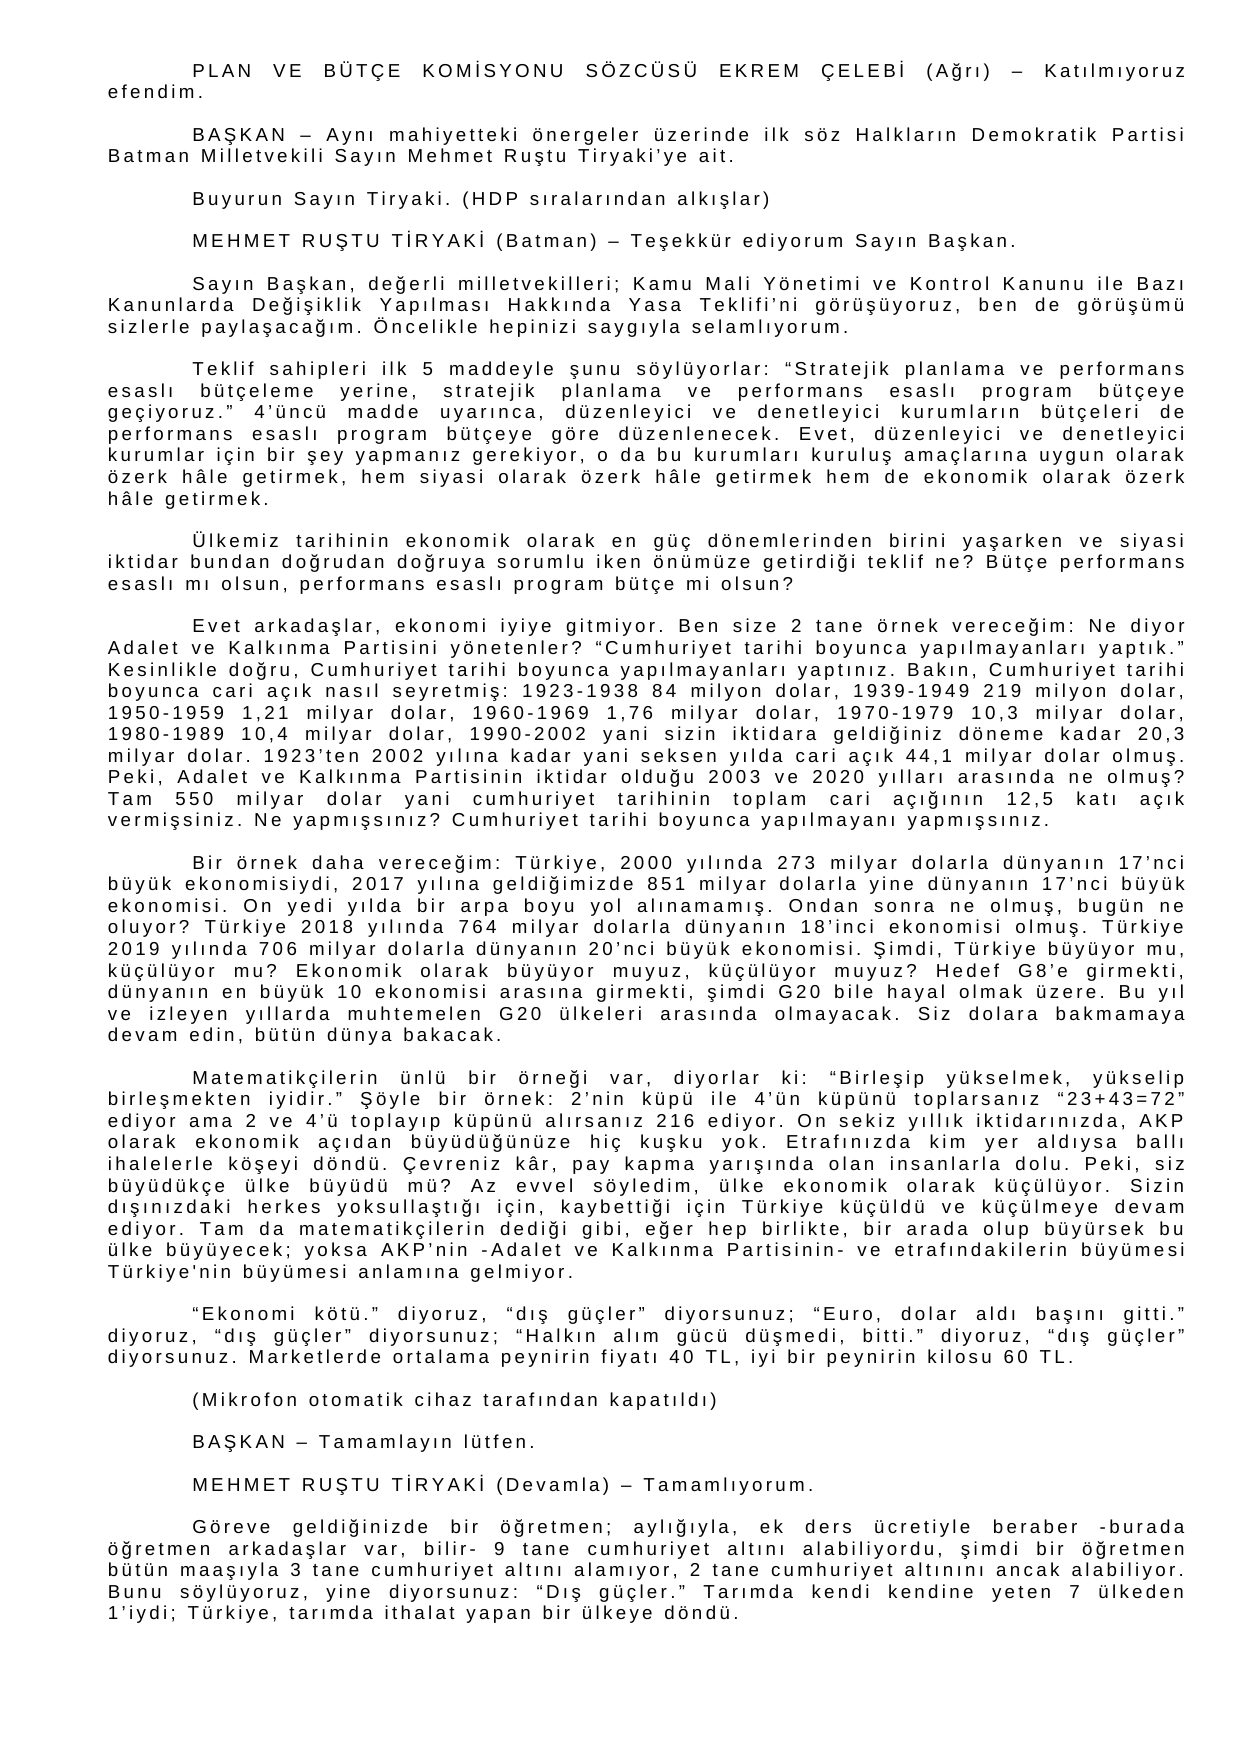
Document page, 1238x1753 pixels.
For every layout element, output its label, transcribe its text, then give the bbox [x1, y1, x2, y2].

text Matematikçilerin ünlü bir örneği var, diyorlar ki: “Birleşip yükselmek, yükselip birleşmekten iyidir.” Şöyle bir örnek: 2’nin küpü ile 4’ün küpünü toplarsanız “23+43=72” ediyor ama 2 ve 4’ü toplayıp küpünü alırsanız 216 ediyor. On sekiz yıllık iktidarınızda, AKP olarak ekonomik açıdan büyüdüğünüze hiç kuşku yok. Etrafınızda kim yer aldıysa ballı ihalelerle köşeyi döndü. Çevreniz kâr, pay kapma yarışında olan insanlarla dolu. Peki, siz büyüdükçe ülke büyüdü mü? Az evvel söyledim, ülke ekonomik olarak küçülüyor. Sizin dışınızdaki herkes yoksullaştığı için, kaybettiği için Türkiye küçüldü ve küçülmeye devam ediyor. Tam da matematikçilerin dediği gibi, eğer hep birlikte, bir arada olup büyürsek bu ülke büyüyecek; yoksa AKP’nin -Adalet ve Kalkınma Partisinin- ve etrafındakilerin büyümesi Türkiye'nin büyümesi anlamına gelmiyor. [108, 1067, 1186, 1282]
text Göreve geldiğinizde bir öğretmen; aylığıyla, ek ders ücretiyle beraber -burada öğretmen arkadaşlar var, bilir- 9 tane cumhuriyet altını alabiliyordu, şimdi bir öğretmen bütün maaşıyla 3 tane cumhuriyet altını alamıyor, 2 tane cumhuriyet altınını ancak alabiliyor. Bunu söylüyoruz, yine diyorsunuz: “Dış güçler.” Tarımda kendi kendine yeten 7 ülkeden 1’iydi; Türkiye, tarımda ithalat yapan bir ülkeye döndü. [108, 1516, 1186, 1623]
text MEHMET RUŞTU TİRYAKİ (Devamla) – Tamamlıyorum. [108, 1473, 1186, 1495]
text Evet arkadaşlar, ekonomi iyiye gitmiyor. Ben size 2 tane örnek vereceğim: Ne diyor Adalet ve Kalkınma Partisini yönetenler? “Cumhuriyet tarihi boyunca yapılmayanları yaptık.” Kesinlikle doğru, Cumhuriyet tarihi boyunca yapılmayanları yaptınız. Bakın, Cumhuriyet tarihi boyunca cari açık nasıl seyretmiş: 1923-1938 84 milyon dolar, 1939-1949 219 milyon dolar, 1950-1959 1,21 milyar dolar, 1960-1969 1,76 milyar dolar, 1970-1979 10,3 milyar dolar, 1980-1989 10,4 milyar dolar, 1990-2002 yani sizin iktidara geldiğiniz döneme kadar 20,3 milyar dolar. 1923’ten 2002 yılına kadar yani seksen yılda cari açık 44,1 milyar dolar olmuş. Peki, Adalet ve Kalkınma Partisinin iktidar olduğu 2003 ve 2020 yılları arasında ne olmuş? Tam 550 milyar dolar yani cumhuriyet tarihinin toplam cari açığının 12,5 katı açık vermişsiniz. Ne yapmışsınız? Cumhuriyet tarihi boyunca yapılmayanı yapmışsınız. [108, 615, 1186, 831]
text BAŞKAN – Tamamlayın lütfen. [108, 1431, 1186, 1452]
text MEHMET RUŞTU TİRYAKİ (Batman) – Teşekkür ediyorum Sayın Başkan. [108, 230, 1186, 252]
text (Mikrofon otomatik cihaz tarafından kapatıldı) [108, 1388, 1186, 1410]
text Teklif sahipleri ilk 5 maddeyle şunu söylüyorlar: “Stratejik planlama ve performans esaslı bütçeleme yerine, stratejik planlama ve performans esaslı program bütçeye geçiyoruz.” 4’üncü madde uyarınca, düzenleyici ve denetleyici kurumların bütçeleri de performans esaslı program bütçeye göre düzenlenecek. Evet, düzenleyici ve denetleyici kurumlar için bir şey yapmanız gerekiyor, o da bu kurumları kuruluş amaçlarına uygun olarak özerk hâle getirmek, hem siyasi olarak özerk hâle getirmek hem de ekonomik olarak özerk hâle getirmek. [108, 358, 1186, 509]
text Buyurun Sayın Tiryaki. (HDP sıralarından alkışlar) [108, 188, 1186, 209]
text Sayın Başkan, değerli milletvekilleri; Kamu Mali Yönetimi ve Kontrol Kanunu ile Bazı Kanunlarda Değişiklik Yapılması Hakkında Yasa Teklifi’ni görüşüyoruz, ben de görüşümü sizlerle paylaşacağım. Öncelikle hepinizi saygıyla selamlıyorum. [108, 272, 1186, 337]
text Bir örnek daha vereceğim: Türkiye, 2000 yılında 273 milyar dolarla dünyanın 17’nci büyük ekonomisiydi, 2017 yılına geldiğimizde 851 milyar dolarla yine dünyanın 17’nci büyük ekonomisi. On yedi yılda bir arpa boyu yol alınamamış. Ondan sonra ne olmuş, bugün ne oluyor? Türkiye 2018 yılında 764 milyar dolarla dünyanın 18’inci ekonomisi olmuş. Türkiye 2019 yılında 706 milyar dolarla dünyanın 20’nci büyük ekonomisi. Şimdi, Türkiye büyüyor mu, küçülüyor mu? Ekonomik olarak büyüyor muyuz, küçülüyor muyuz? Hedef G8’e girmekti, dünyanın en büyük 10 ekonomisi arasına girmekti, şimdi G20 bile hayal olmak üzere. Bu yıl ve izleyen yıllarda muhtemelen G20 ülkeleri arasında olmayacak. Siz dolara bakmamaya devam edin, bütün dünya bakacak. [108, 852, 1186, 1046]
text PLAN VE BÜTÇE KOMİSYONU SÖZCÜSÜ EKREM ÇELEBİ (Ağrı) – Katılmıyoruz efendim. [108, 60, 1186, 103]
text Ülkemiz tarihinin ekonomik olarak en güç dönemlerinden birini yaşarken ve siyasi iktidar bundan doğrudan doğruya sorumlu iken önümüze getirdiği teklif ne? Bütçe performans esaslı mı olsun, performans esaslı program bütçe mi olsun? [108, 530, 1186, 594]
text BAŞKAN – Aynı mahiyetteki önergeler üzerinde ilk söz Halkların Demokratik Partisi Batman Milletvekili Sayın Mehmet Ruştu Tiryaki’ye ait. [108, 124, 1186, 167]
text “Ekonomi kötü.” diyoruz, “dış güçler” diyorsunuz; “Euro, dolar aldı başını gitti.” diyoruz, “dış güçler” diyorsunuz; “Halkın alım gücü düşmedi, bitti.” diyoruz, “dış güçler” diyorsunuz. Marketlerde ortalama peynirin fiyatı 40 TL, iyi bir peynirin kilosu 60 TL. [108, 1303, 1186, 1368]
